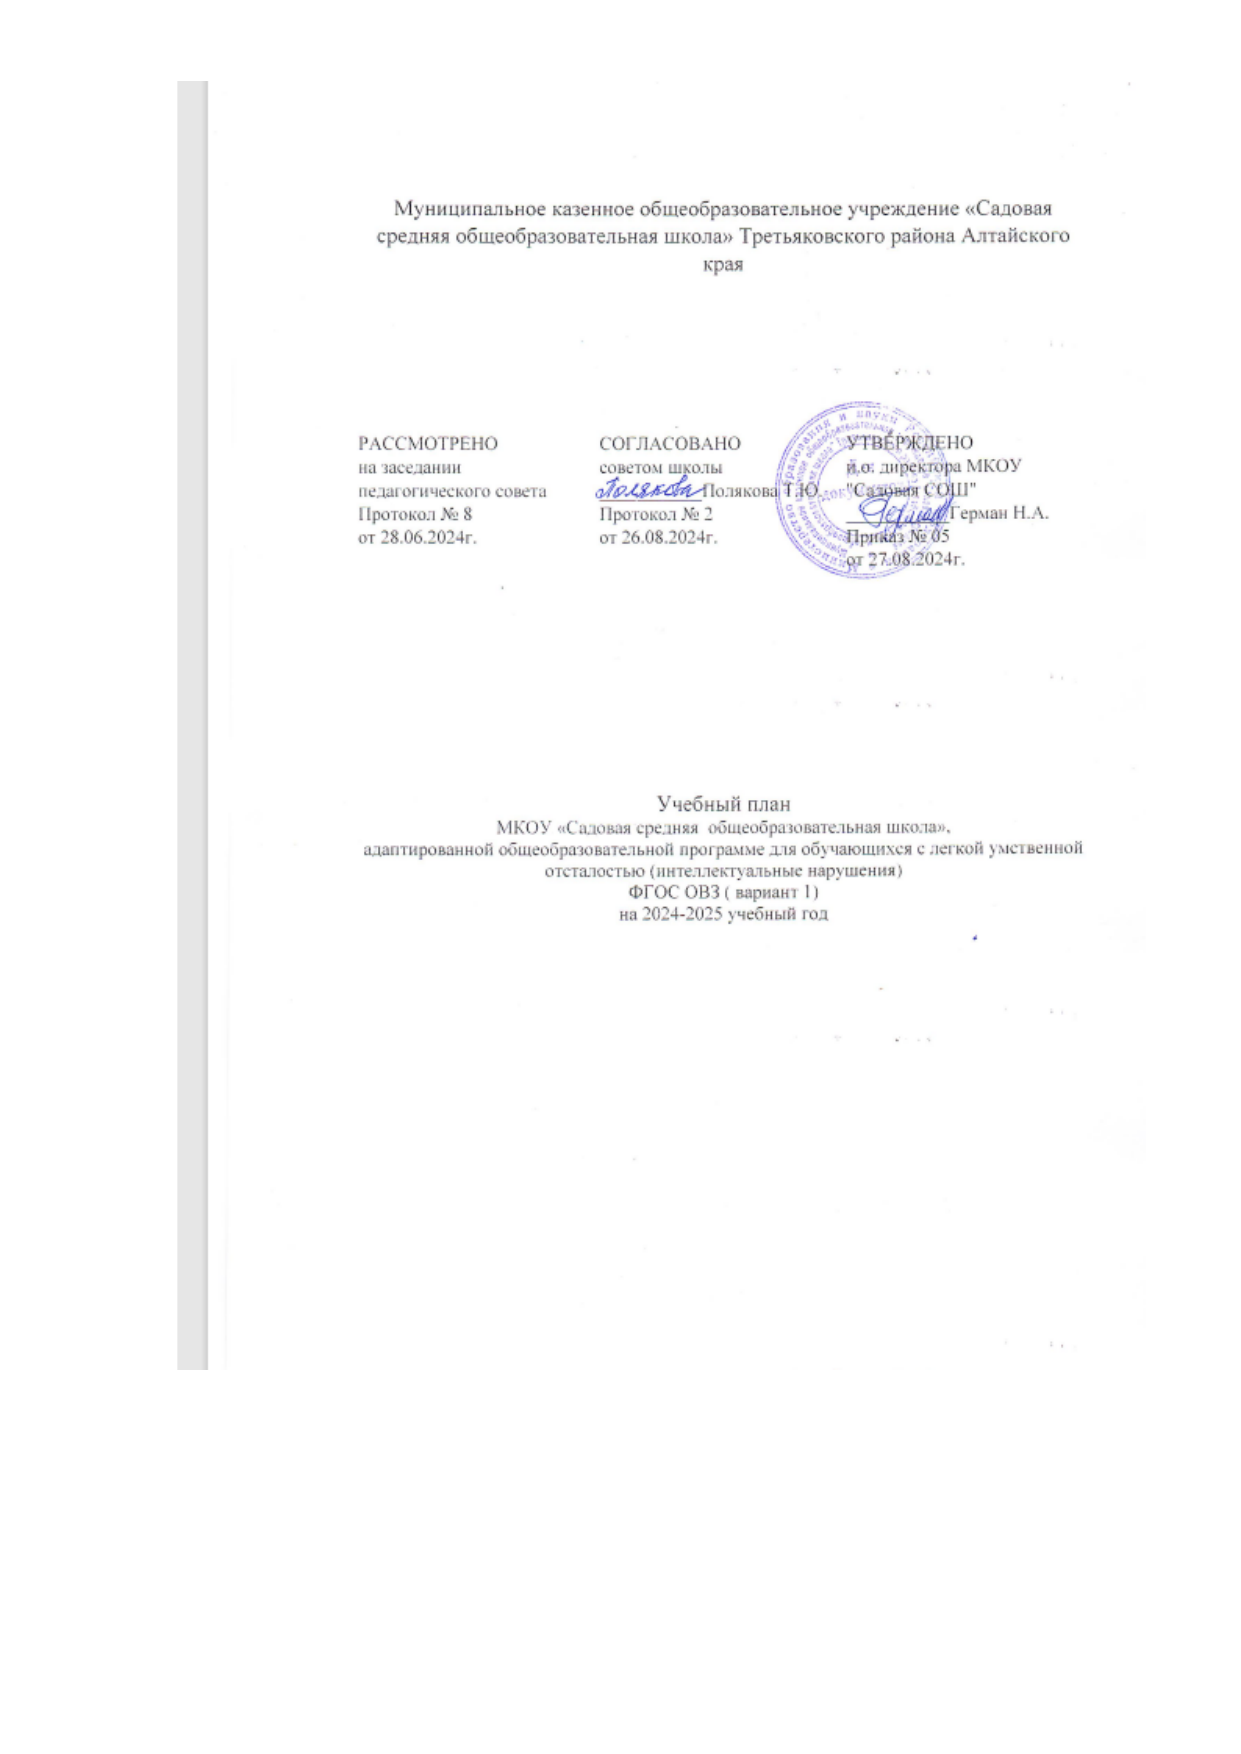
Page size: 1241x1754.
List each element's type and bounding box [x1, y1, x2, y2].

picture [177, 81, 1146, 1370]
